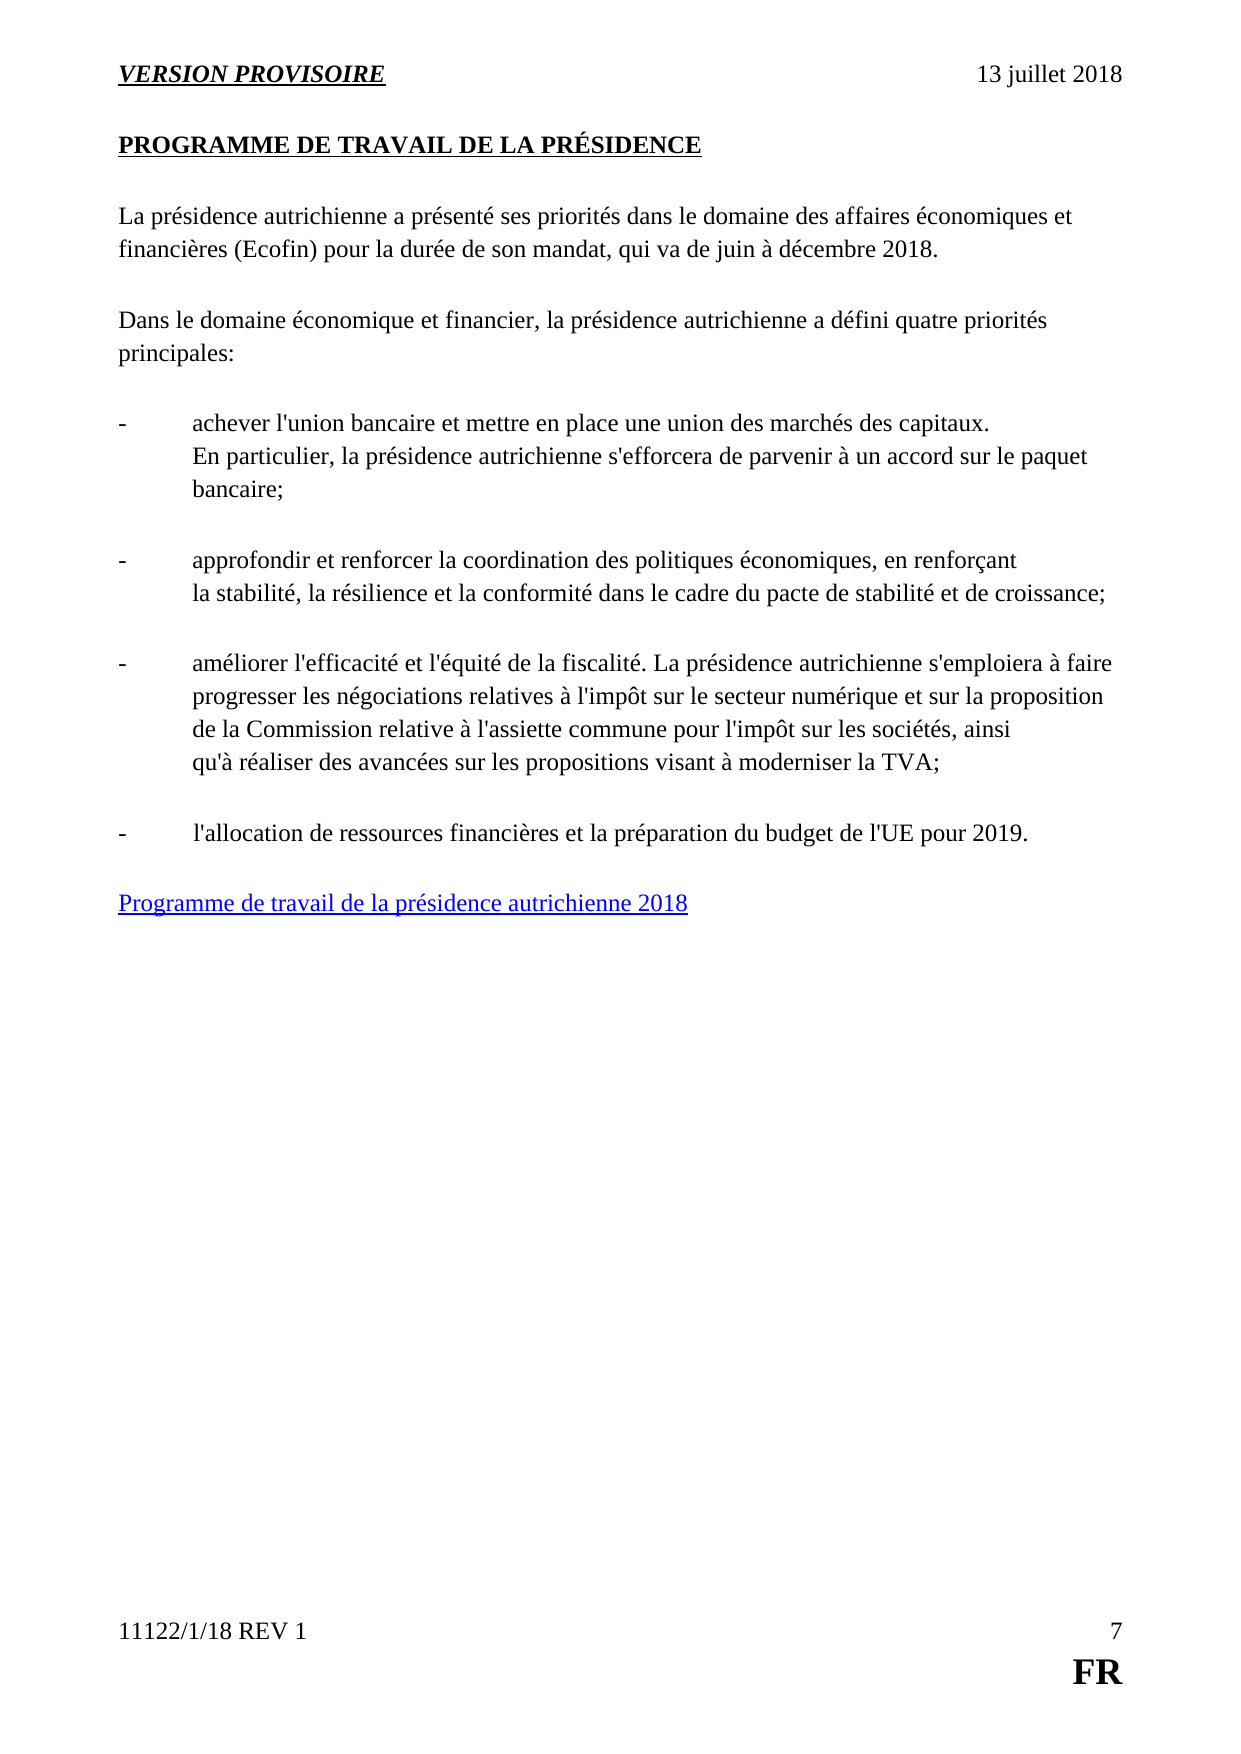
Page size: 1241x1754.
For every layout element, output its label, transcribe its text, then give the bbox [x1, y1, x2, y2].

text - achever l'union bancaire et mettre en place une union des marchés des capitaux. En particulier, la présidence autrichienne s'efforcera de parvenir à un accord sur le paquet bancaire; [118, 408, 1122, 503]
list Programme de travail de la présidence autrichienne 2018 [118, 888, 1122, 917]
text Dans le domaine économique et financier, la présidence autrichienne a défini quatre priorités principales: [118, 305, 1122, 366]
text - l'allocation de ressources financières et la préparation du budget de l'UE pour 2019. [118, 818, 1122, 847]
text PROGRAMME DE TRAVAIL DE LA PRÉSIDENCE [118, 131, 1122, 159]
text - approfondir et renforcer la coordination des politiques économiques, en renforçant la stabilité, la résilience et la conformité dans le cadre du pacte de stabilité et de croissance; [118, 545, 1122, 607]
text La présidence autrichienne a présenté ses priorités dans le domaine des affaires économiques et financières (Ecofin) pour la durée de son mandat, qui va de juin à décembre 2018. [118, 201, 1122, 263]
text - améliorer l'efficacité et l'équité de la fiscalité. La présidence autrichienne s'emploiera à faire progresser les négociations relatives à l'impôt sur le secteur numérique et sur la proposition de la Commission relative à l'assiette commune pour l'impôt sur les sociétés, ainsi qu'à réaliser des avancées sur les propositions visant à moderniser la TVA; [118, 648, 1122, 776]
